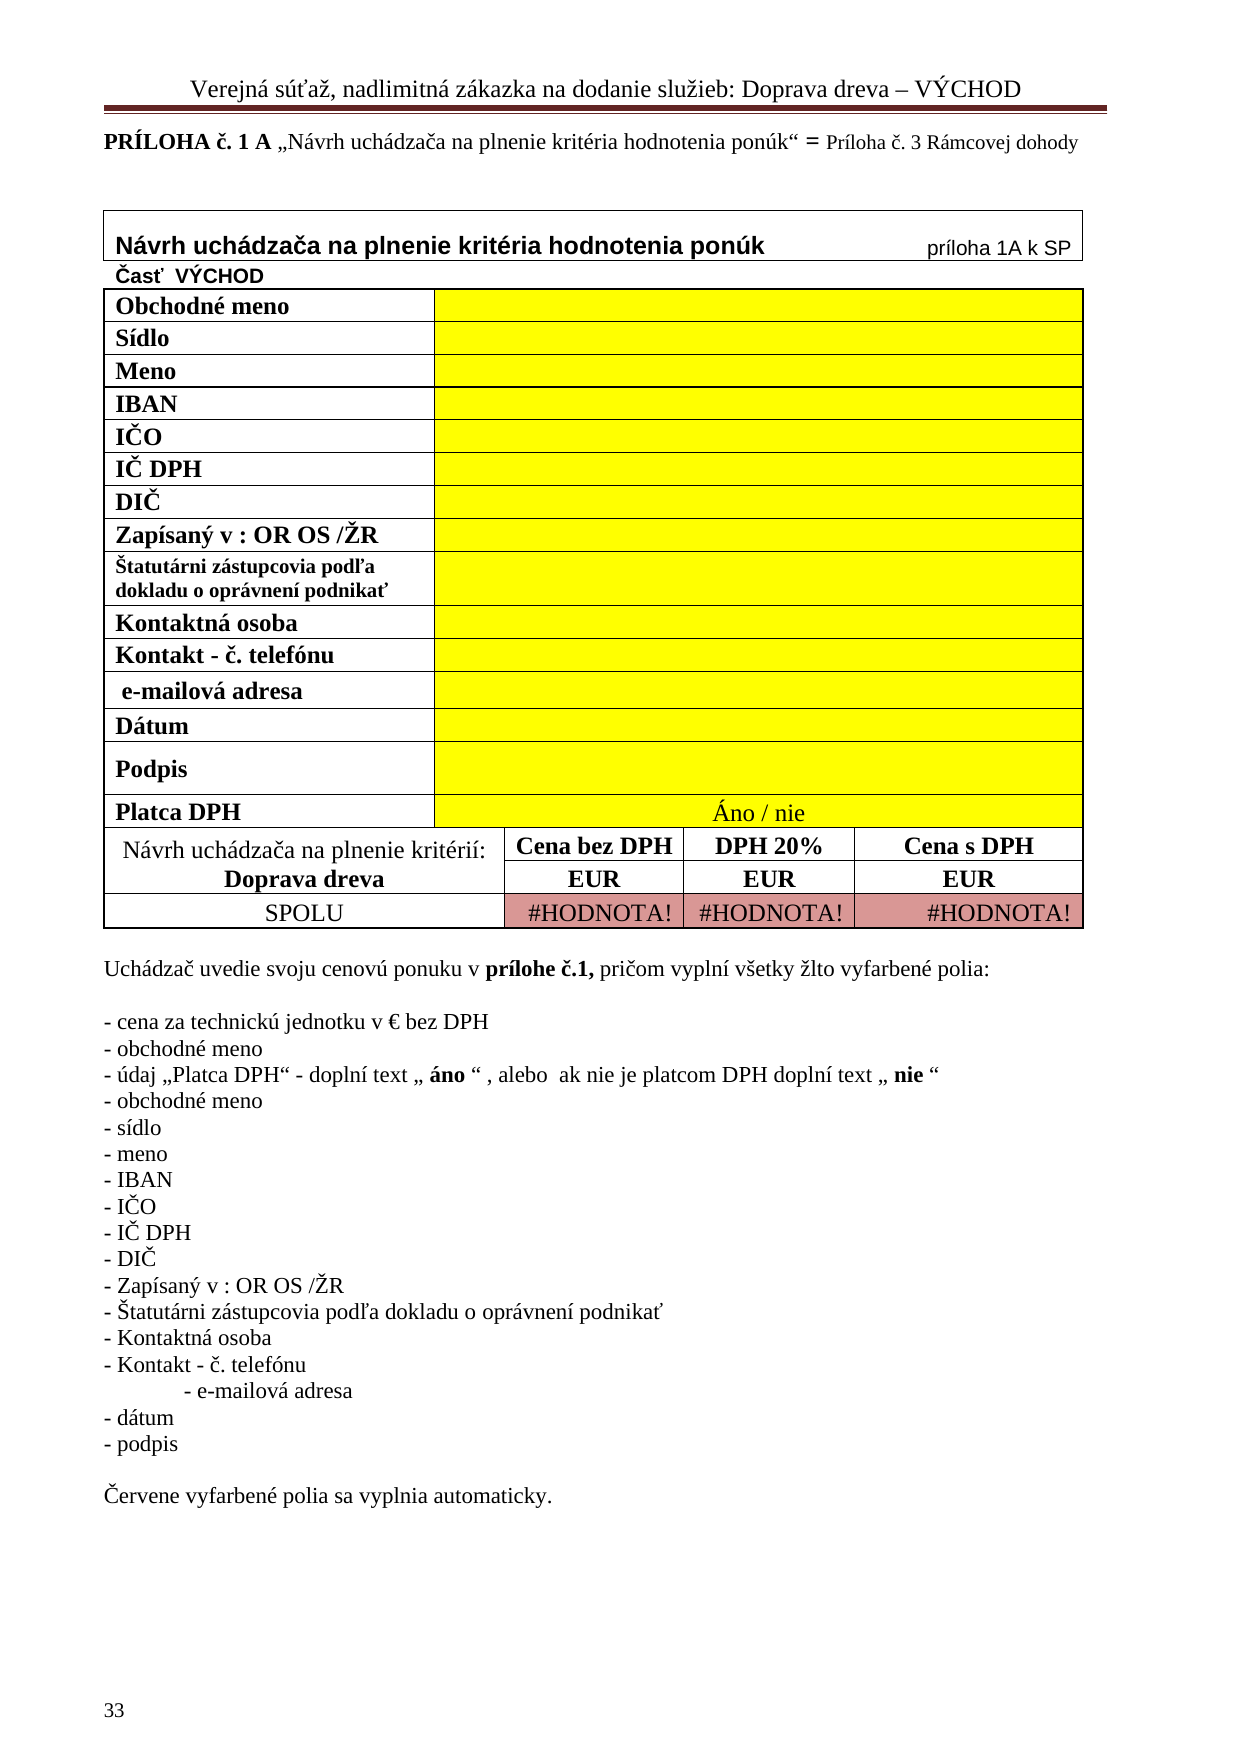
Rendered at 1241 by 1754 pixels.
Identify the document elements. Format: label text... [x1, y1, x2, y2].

table_cell Sídlo [105, 322, 434, 354]
text - meno [103, 1140, 1107, 1166]
table_cell SPOLU [105, 894, 504, 927]
table_cell [435, 290, 1082, 321]
table_cell [435, 486, 1082, 518]
table_cell [435, 420, 1082, 452]
table_cell Kontaktná osoba [105, 606, 434, 638]
table_cell [435, 672, 1082, 708]
table_cell Áno / nie [435, 795, 1082, 827]
text Červene vyfarbené polia sa vyplnia automaticky. [103, 1483, 1107, 1509]
text - podpis [103, 1430, 1107, 1456]
table_cell [435, 261, 504, 288]
table_cell Časť VÝCHOD [104, 261, 434, 288]
table_cell [435, 606, 1082, 638]
table_cell [435, 355, 1082, 386]
text - údaj „Platca DPH“ - doplní text „ áno “ , alebo ak nie je platcom DPH doplní text „ nie “ [103, 1061, 1107, 1087]
table_cell Štatutárni zástupcovia podľa dokladu o oprávnení podnikať [105, 552, 434, 605]
table_header Návrh uchádzača na plnenie kritéria hodnotenia ponúk [104, 211, 855, 260]
table_cell [855, 261, 1083, 288]
table_cell [435, 519, 1082, 551]
table_cell [435, 742, 1082, 794]
table_cell [435, 639, 1082, 671]
table_header príloha 1A k SP [855, 211, 1082, 260]
table_cell Cena s DPH [855, 828, 1082, 860]
table_cell [435, 453, 1082, 485]
table_cell EUR [855, 861, 1082, 893]
table_cell Návrh uchádzača na plnenie kritérií: Doprava dreva [105, 828, 504, 893]
table_cell DIČ [105, 486, 434, 518]
table_cell IČ DPH [105, 453, 434, 485]
text - e-mailová adresa [103, 1377, 1107, 1403]
text - obchodné meno [103, 1087, 1107, 1114]
table_cell IČO [105, 420, 434, 452]
text - Štatutárni zástupcovia podľa dokladu o oprávnení podnikať [103, 1298, 1107, 1324]
text PRÍLOHA č. 1 A „Návrh uchádzača na plnenie kritéria hodnotenia ponúk“ = Príloha č. 3 Rámcovej dohody [103, 126, 1107, 155]
table_cell Kontakt - č. telefónu [105, 639, 434, 671]
text Uchádzač uvedie svoju cenovú ponuku v prílohe č.1, pričom vyplní všetky žlto vyfarbené polia: [103, 956, 1107, 982]
text - DIČ [103, 1245, 1107, 1272]
text - IČO [103, 1193, 1107, 1219]
text - obchodné meno [103, 1034, 1107, 1061]
table_cell Cena bez DPH [505, 828, 683, 860]
table_cell [504, 261, 684, 288]
text - sídlo [103, 1114, 1107, 1140]
table_cell EUR [505, 861, 683, 893]
table_cell [435, 322, 1082, 354]
table_cell [684, 261, 855, 288]
table_cell #HODNOTA! [505, 894, 683, 927]
table_cell [435, 552, 1082, 605]
table_cell Obchodné meno [105, 290, 434, 321]
text - dátum [103, 1403, 1107, 1430]
table_cell #HODNOTA! [684, 894, 854, 927]
table_cell #HODNOTA! [855, 894, 1082, 927]
table_cell Dátum [105, 709, 434, 741]
text - IBAN [103, 1166, 1107, 1193]
table_cell e-mailová adresa [105, 672, 434, 708]
table_cell [435, 388, 1082, 419]
text - Kontakt - č. telefónu [103, 1351, 1107, 1377]
table_cell Podpis [105, 742, 434, 794]
text - IČ DPH [103, 1219, 1107, 1245]
table_cell Platca DPH [105, 795, 434, 827]
text - Zapísaný v : OR OS /ŽR [103, 1272, 1107, 1298]
table_cell DPH 20% [684, 828, 854, 860]
table_cell [435, 709, 1082, 741]
table_cell Zapísaný v : OR OS /ŽR [105, 519, 434, 551]
text - cena za technickú jednotku v € bez DPH [103, 1008, 1107, 1034]
table_cell EUR [684, 861, 854, 893]
table_cell IBAN [105, 388, 434, 419]
text - Kontaktná osoba [103, 1324, 1107, 1351]
table_cell Meno [105, 355, 434, 386]
